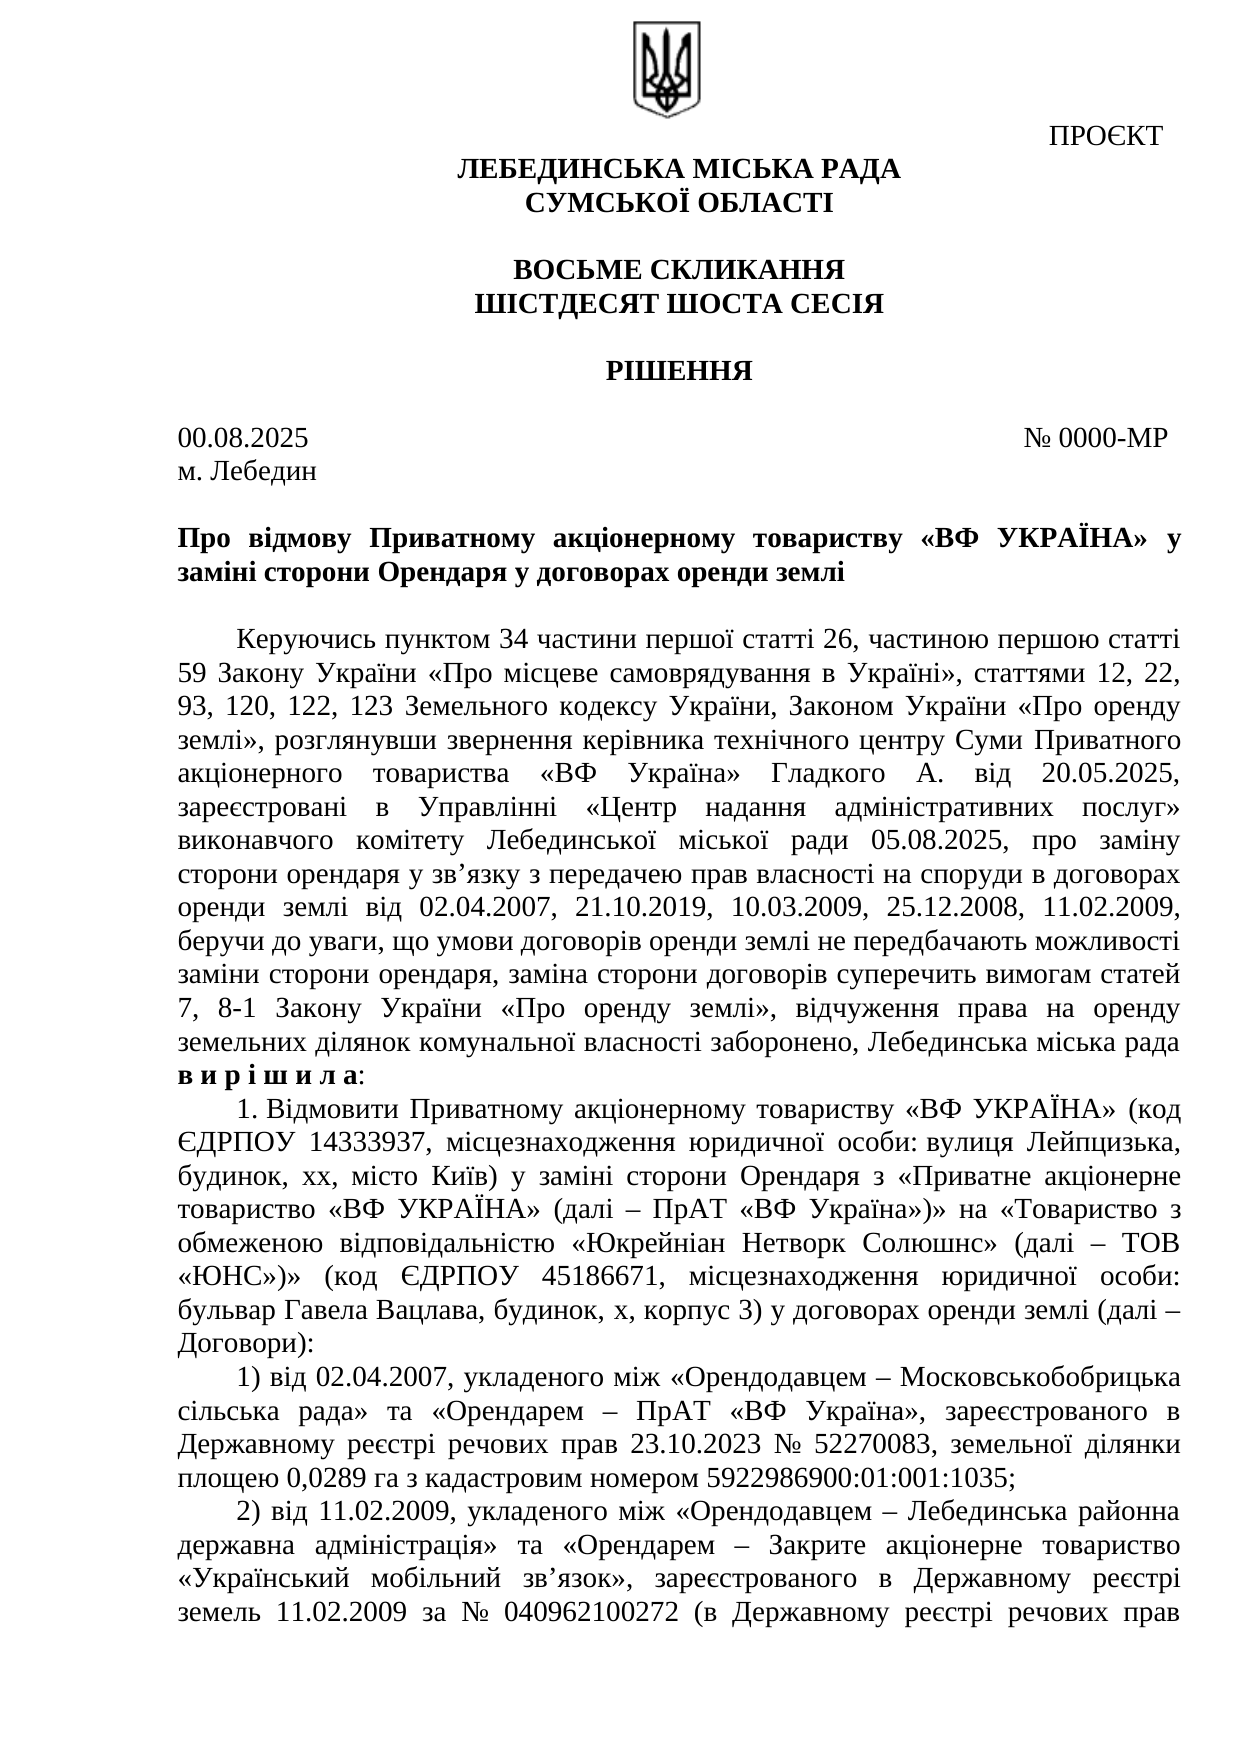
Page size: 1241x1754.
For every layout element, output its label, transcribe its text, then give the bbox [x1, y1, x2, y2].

text СУМСЬКОЇ ОБЛАСТІ [177, 185, 1181, 219]
list Відмовити Приватному акціонерному товариству «ВФ УКРАЇНА» (код ЄДРПОУ 14333937, місцезнаходження юридичної особи: вулиця Лейпцизька, будинок, xx, місто Київ) у заміні сторони Орендаря з «Приватне акціонерне товариство «ВФ УКРАЇНА» (далі – ПрАТ «ВФ Україна»)» на «Товариство з обмеженою відповідальністю «Юкрейніан Нетворк Солюшнс» (далі – ТОВ «ЮНС»)» (код ЄДРПОУ 45186671, місцезнаходження юридичної особи: бульвар Гавела Вацлава, будинок, x, корпус 3) у договорах оренди землі (далі – Договори): [177, 1091, 1181, 1359]
text ШІСТДЕСЯТ ШОСТА СЕСІЯ [177, 286, 1181, 319]
text Про відмову Приватному акціонерному товариству «ВФ УКРАЇНА» у заміні сторони Орендаря у договорах оренди землі [177, 521, 1181, 588]
text 00.08.2025 № 0000-МР [177, 420, 1181, 453]
text Керуючись пунктом 34 частини першої статті 26, частиною першою статті 59 Закону України «Про місцеве самоврядування в Україні», статтями 12, 22, 93, 120, 122, 123 Земельного кодексу України, Законом України «Про оренду землі», розглянувши звернення керівника технічного центру Суми Приватного акціонерного товариства «ВФ Україна» Гладкого А. від 20.05.2025, зареєстровані в Управлінні «Центр надання адміністративних послуг» виконавчого комітету Лебединської міської ради 05.08.2025, про заміну сторони орендаря у зв’язку з передачею прав власності на споруди в договорах оренди землі від 02.04.2007, 21.10.2019, 10.03.2009, 25.12.2008, 11.02.2009, беручи до уваги, що умови договорів оренди землі не передбачають можливості заміни сторони орендаря, заміна сторони договорів суперечить вимогам статей 7, 8-1 Закону України «Про оренду землі», відчуження права на оренду земельних ділянок комунальної власності заборонено, Лебединська міська рада в и р і ш и л а: [177, 621, 1181, 1091]
text м. Лебедин [177, 453, 1181, 487]
text 1) від 02.04.2007, укладеного між «Орендодавцем – Московськобобрицька сільська рада» та «Орендарем – ПрАТ «ВФ Україна», зареєстрованого в Державному реєстрі речових прав 23.10.2023 № 52270083, земельної ділянки площею 0,0289 га з кадастровим номером 5922986900:01:001:1035; [177, 1359, 1181, 1493]
text ВОСЬМЕ СКЛИКАННЯ [177, 252, 1181, 286]
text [177, 1493, 1181, 1627]
text ПРОЄКТ [177, 118, 1181, 152]
text ЛЕБЕДИНСЬКА МІСЬКА РАДА [177, 152, 1181, 185]
text РІШЕННЯ [177, 353, 1181, 386]
